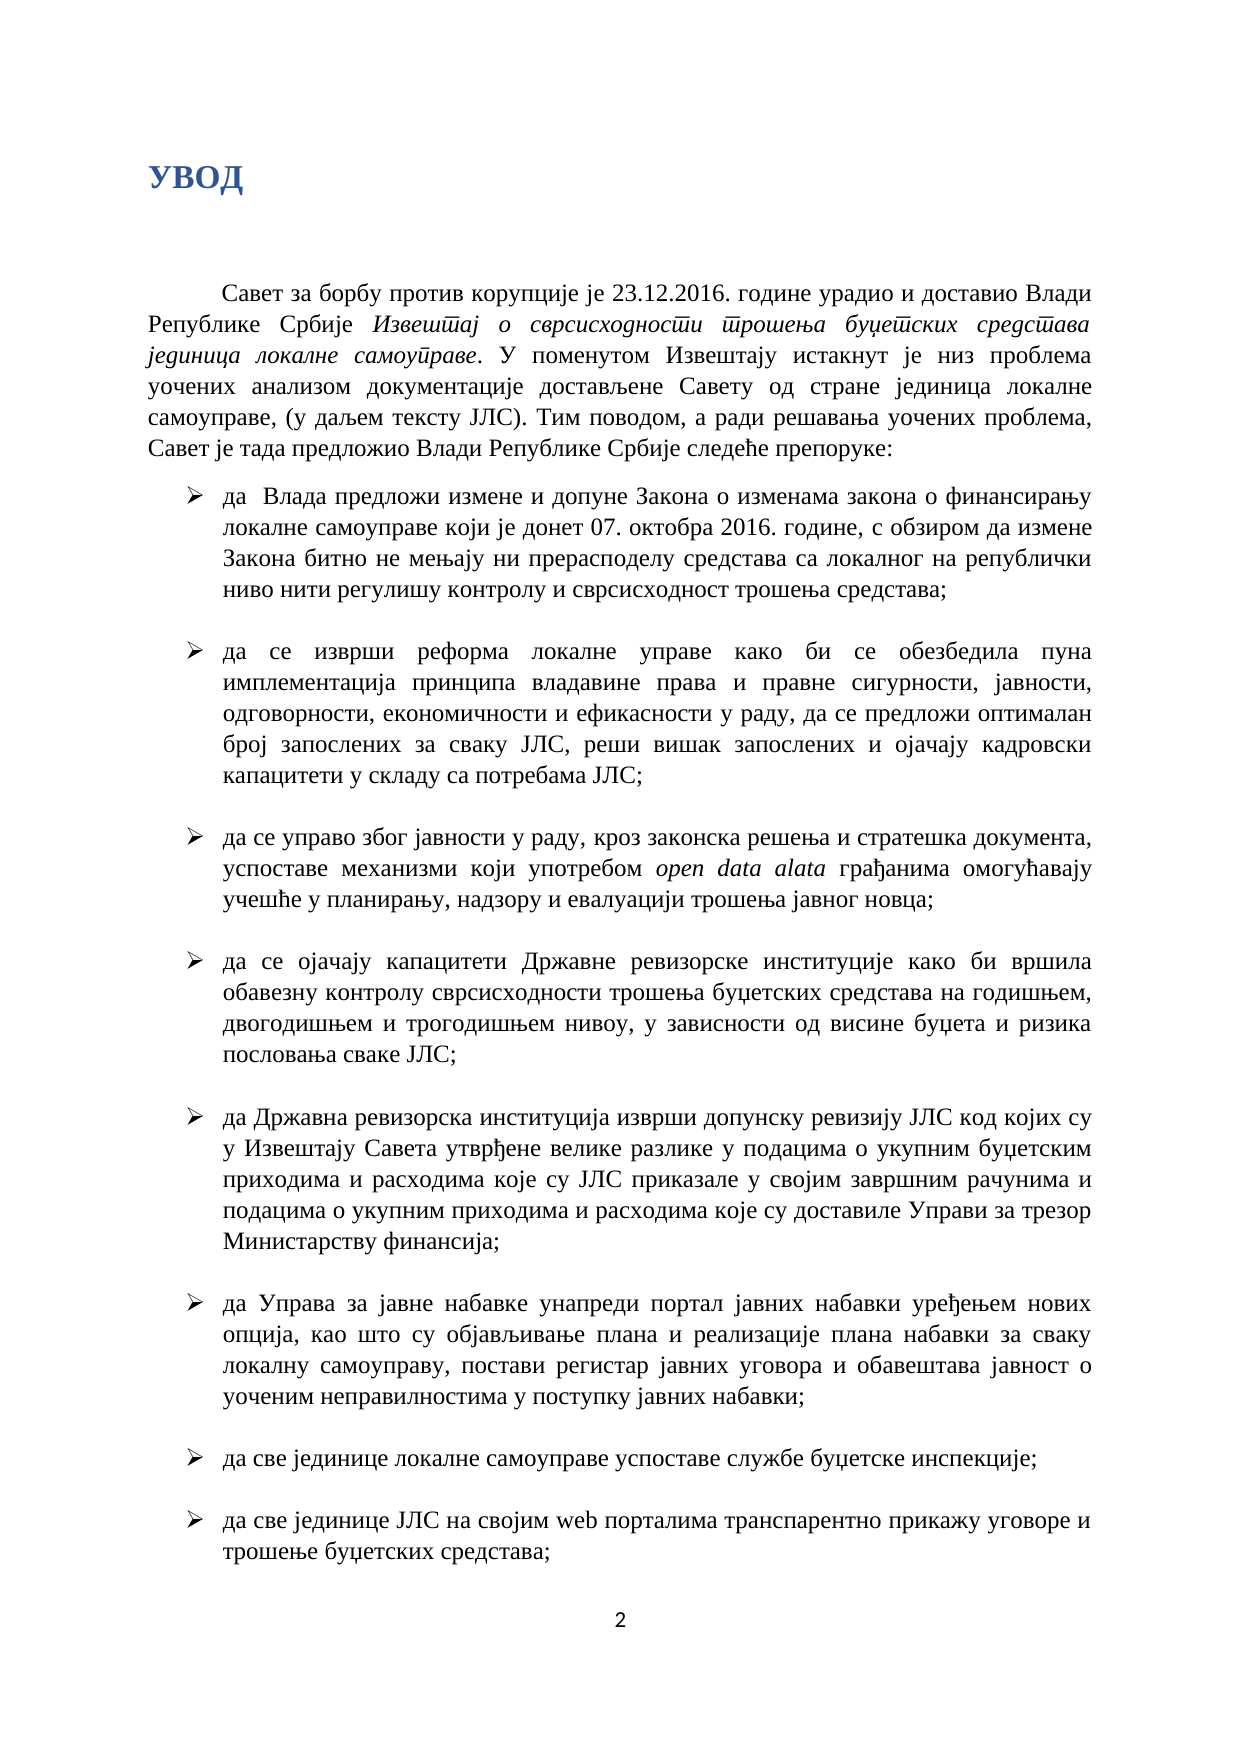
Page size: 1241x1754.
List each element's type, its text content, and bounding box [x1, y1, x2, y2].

subtitle УВОД [148, 158, 1093, 196]
list да се управо због јавности у раду, кроз законска решења и стратешка документа, успоставе механизми који употребом open data alata грађанима омогућавају учешће у планирању, надзору и евалуацији трошења јавног новца; [185, 822, 1093, 913]
list да Управа за јавне набавке унапреди портал јавних набавки уређењем нових опција, као што су објављивање плана и реализације плана набавки за сваку локалну самоуправу, постави регистар јавних уговора и обавештава јавност о уоченим неправилностима у поступку јавних набавки; [185, 1288, 1093, 1410]
list да се изврши реформа локалне управе како би се обезбедила пуна имплементација принципа владавине права и правне сигурности, јавности, одговорности, економичности и ефикасности у раду, да се предложи оптималан број запослених за сваку ЈЛС, реши вишак запослених и ојачају кадровски капацитети у складу са потребама ЈЛС; [185, 636, 1093, 789]
text Савет за борбу против корупције је 23.12.2016. године урадио и доставио Влади Републике Србије Извештај о сврсисходности трошења буџетских средстава јединица локалне самоуправе. У поменутом Извештају истакнут је низ проблема уочених анализом документације достављене Савету од стране јединица локалне самоуправе, (у даљем тексту ЈЛС). Тим поводом, а ради решавања уочених проблема, Савет је тада предложио Влади Републике Србије следеће препоруке: [148, 278, 1093, 462]
list да се ојачају капацитети Државне ревизорске институције како би вршила обавезну контролу сврсисходности трошења буџетских средстава на годишњем, двогодишњем и трогодишњем нивоу, у зависности од висине буџета и ризика пословања сваке ЈЛС; [185, 946, 1093, 1068]
list да све јединице локалне самоуправе успоставе службе буџетске инспекције; [185, 1443, 1093, 1472]
list да све јединице ЈЛС на својим web порталима транспарентно прикажу уговоре и трошење буџетских средстава; [185, 1505, 1093, 1565]
list да Државна ревизорска институција изврши допунску ревизију ЈЛС код којих су у Извештају Савета утврђене велике разлике у подацима о укупним буџетским приходима и расходима које су ЈЛС приказале у својим завршним рачунима и подацима о укупним приходима и расходима које су доставиле Управи за трезор Министарству финансија; [185, 1102, 1093, 1254]
list да Влада предложи измене и допуне Закона о изменама закона о финансирању локалне самоуправе који је донет 07. октобра 2016. године, с обзиром да измене Закона битно не мењају ни прерасподелу средстава са локалног на републички ниво нити регулишу контролу и сврсисходност трошења средстава; [185, 481, 1093, 603]
